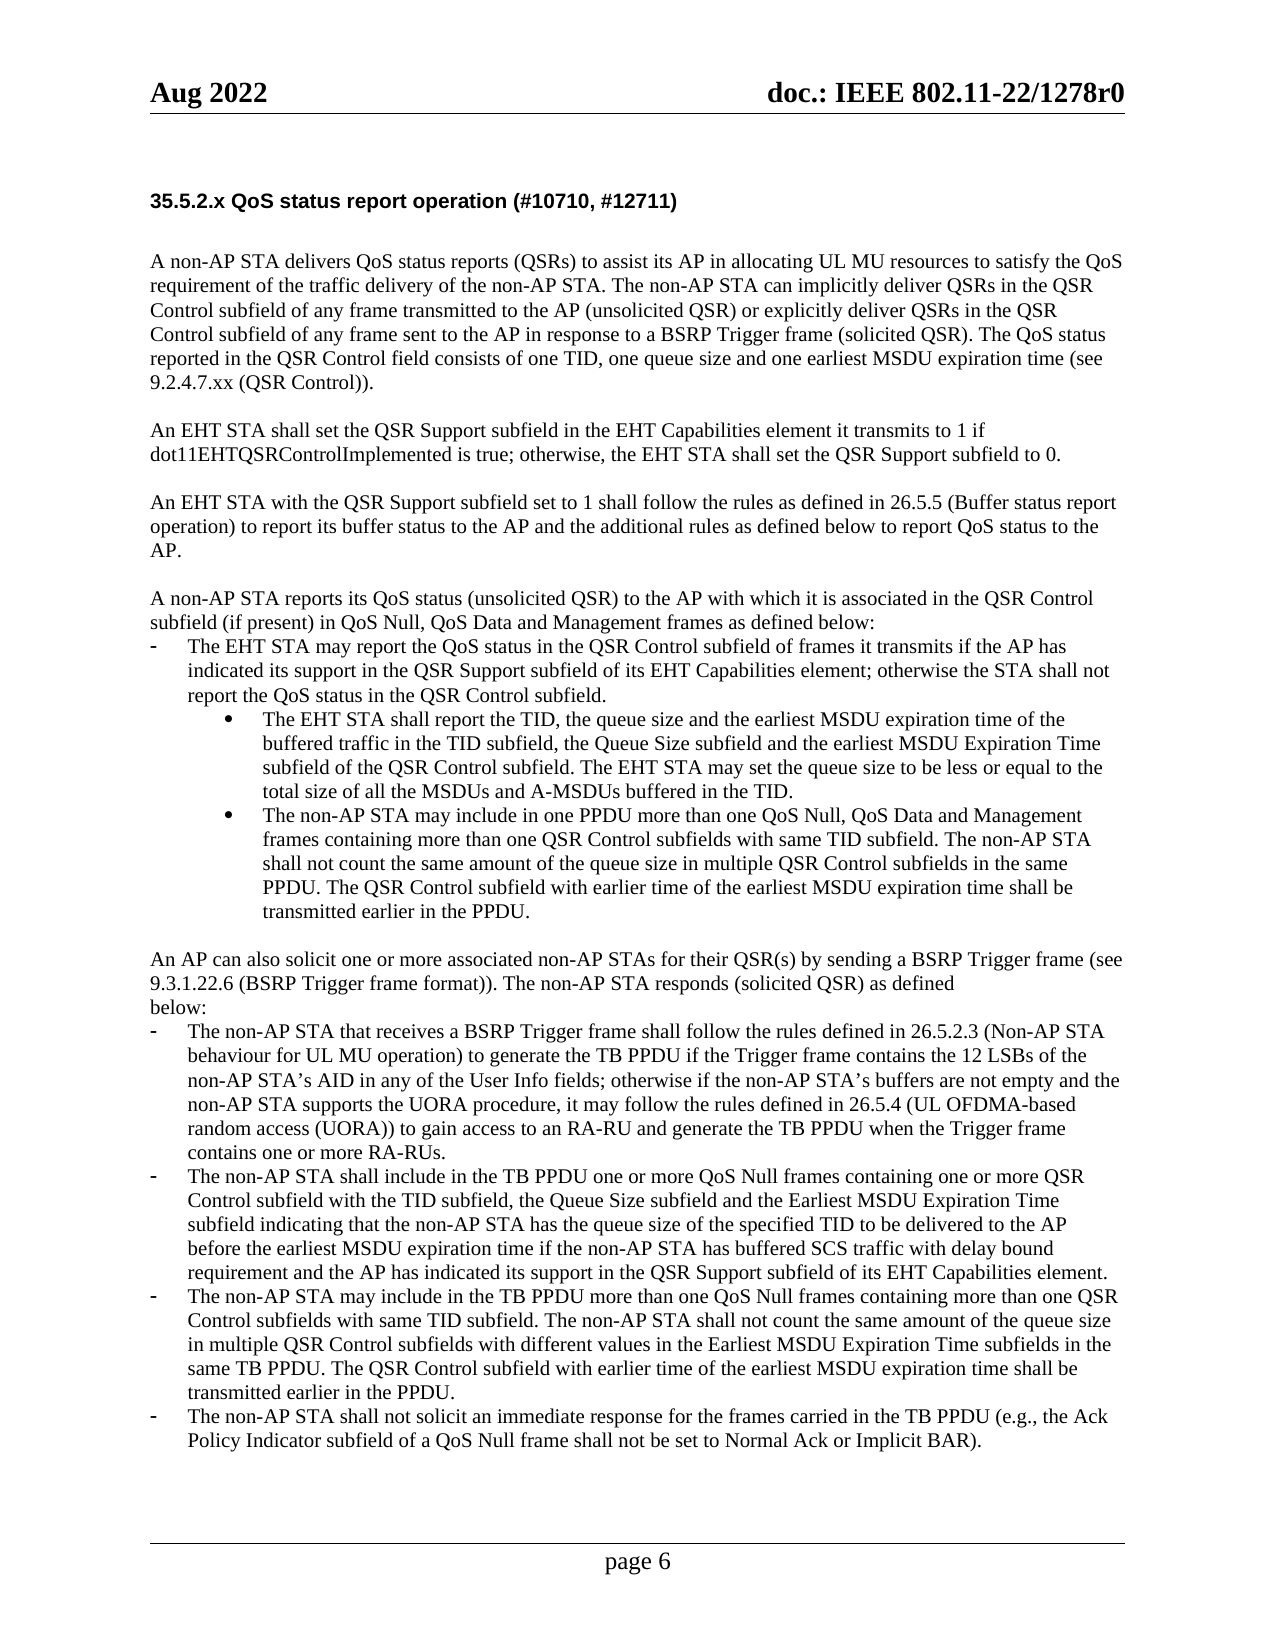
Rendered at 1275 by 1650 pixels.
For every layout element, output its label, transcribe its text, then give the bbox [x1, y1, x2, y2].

list The non-AP STA may include in the TB PPDU more than one QoS Null frames containing more than one QSR Control subfields with same TID subfield. The non-AP STA shall not count the same amount of the queue size in multiple QSR Control subfields with different values in the Earliest MSDU Expiration Time subfields in the same TB PPDU. The QSR Control subfield with earlier time of the earliest MSDU expiration time shall be transmitted earlier in the PPDU. [150, 1284, 1125, 1404]
list The non-AP STA shall include in the TB PPDU one or more QoS Null frames containing one or more QSR Control subfield with the TID subfield, the Queue Size subfield and the Earliest MSDU Expiration Time subfield indicating that the non-AP STA has the queue size of the specified TID to be delivered to the AP before the earliest MSDU expiration time if the non-AP STA has buffered SCS traffic with delay bound requirement and the AP has indicated its support in the QSR Support subfield of its EHT Capabilities element. [150, 1164, 1125, 1284]
text A non-AP STA delivers QoS status reports (QSRs) to assist its AP in allocating UL MU resources to satisfy the QoS requirement of the traffic delivery of the non-AP STA. The non-AP STA can implicitly deliver QSRs in the QSR Control subfield of any frame transmitted to the AP (unsolicited QSR) or explicitly deliver QSRs in the QSR Control subfield of any frame sent to the AP in response to a BSRP Trigger frame (solicited QSR). The QoS status reported in the QSR Control field consists of one TID, one queue size and one earliest MSDU expiration time (see 9.2.4.7.xx (QSR Control)). [150, 249, 1125, 394]
text A non-AP STA reports its QoS status (unsolicited QSR) to the AP with which it is associated in the QSR Control subfield (if present) in QoS Null, QoS Data and Management frames as defined below: [150, 586, 1125, 634]
list The non-AP STA that receives a BSRP Trigger frame shall follow the rules defined in 26.5.2.3 (Non-AP STA behaviour for UL MU operation) to generate the TB PPDU if the Trigger frame contains the 12 LSBs of the non-AP STA’s AID in any of the User Info fields; otherwise if the non-AP STA’s buffers are not empty and the non-AP STA supports the UORA procedure, it may follow the rules defined in 26.5.4 (UL OFDMA-based random access (UORA)) to gain access to an RA-RU and generate the TB PPDU when the Trigger frame contains one or more RA-RUs. [150, 1019, 1125, 1164]
text An AP can also solicit one or more associated non-AP STAs for their QSR(s) by sending a BSRP Trigger frame (see 9.3.1.22.6 (BSRP Trigger frame format)). The non-AP STA responds (solicited QSR) as defined [150, 947, 1125, 995]
text An EHT STA with the QSR Support subfield set to 1 shall follow the rules as defined in 26.5.5 (Buffer status report operation) to report its buffer status to the AP and the additional rules as defined below to report QoS status to the AP. [150, 490, 1125, 562]
list The EHT STA shall report the TID, the queue size and the earliest MSDU expiration time of the buffered traffic in the TID subfield, the Queue Size subfield and the earliest MSDU Expiration Time subfield of the QSR Control subfield. The EHT STA may set the queue size to be less or equal to the total size of all the MSDUs and A-MSDUs buffered in the TID. [225, 707, 1125, 803]
text An EHT STA shall set the QSR Support subfield in the EHT Capabilities element it transmits to 1 if dot11EHTQSRControlImplemented is true; otherwise, the EHT STA shall set the QSR Support subfield to 0. [150, 418, 1125, 466]
list The non-AP STA shall not solicit an immediate response for the frames carried in the TB PPDU (e.g., the Ack Policy Indicator subfield of a QoS Null frame shall not be set to Normal Ack or Implicit BAR). [150, 1404, 1125, 1452]
text below: [150, 995, 1125, 1019]
list The EHT STA may report the QoS status in the QSR Control subfield of frames it transmits if the AP has indicated its support in the QSR Support subfield of its EHT Capabilities element; otherwise the STA shall not report the QoS status in the QSR Control subfield. [150, 634, 1125, 707]
text 35.5.2.x QoS status report operation (#10710, #12711) [150, 189, 1125, 213]
list The non-AP STA may include in one PPDU more than one QoS Null, QoS Data and Management frames containing more than one QSR Control subfields with same TID subfield. The non-AP STA shall not count the same amount of the queue size in multiple QSR Control subfields in the same PPDU. The QSR Control subfield with earlier time of the earliest MSDU expiration time shall be transmitted earlier in the PPDU. [225, 803, 1125, 923]
